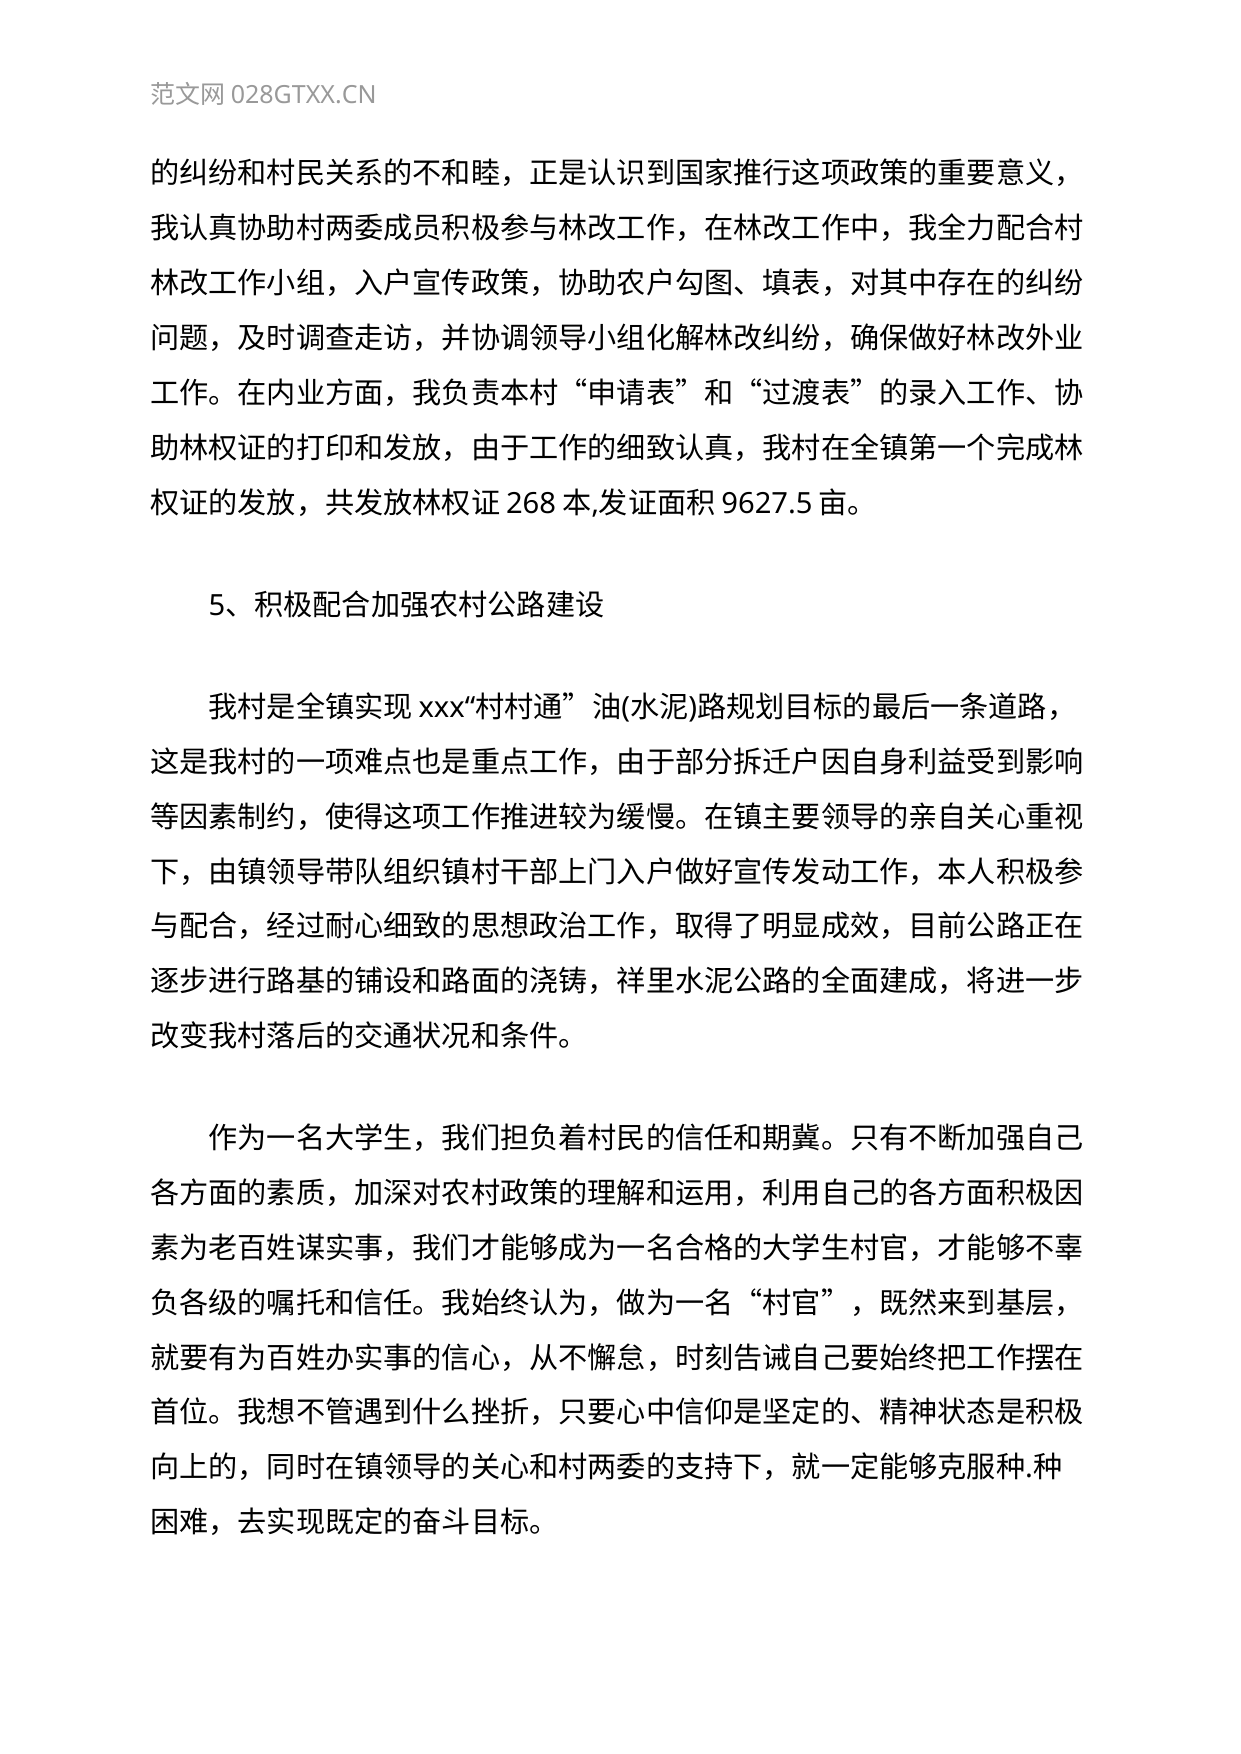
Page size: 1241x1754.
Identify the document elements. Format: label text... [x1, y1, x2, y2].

text 作为一名大学生，我们担负着村民的信任和期冀。只有不断加强自己各方面的素质，加深对农村政策的理解和运用，利用自己的各方面积极因素为老百姓谋实事，我们才能够成为一名合格的大学生村官，才能够不辜负各级的嘱托和信任。我始终认为，做为一名“村官”，既然来到基层，就要有为百姓办实事的信心，从不懈怠，时刻告诫自己要始终把工作摆在首位。我想不管遇到什么挫折，只要心中信仰是坚定的、精神状态是积极向上的，同时在镇领导的关心和村两委的支持下，就一定能够克服种.种困难，去实现既定的奋斗目标。 [150, 1114, 1090, 1541]
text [150, 150, 1090, 522]
text 5、积极配合加强农村公路建设 [150, 581, 1090, 624]
text 我村是全镇实现xxx“村村通”油(水泥)路规划目标的最后一条道路，这是我村的一项难点也是重点工作，由于部分拆迁户因自身利益受到影响等因素制约，使得这项工作推进较为缓慢。在镇主要领导的亲自关心重视下，由镇领导带队组织镇村干部上门入户做好宣传发动工作，本人积极参与配合，经过耐心细致的思想政治工作，取得了明显成效，目前公路正在逐步进行路基的铺设和路面的浇铸，祥里水泥公路的全面建成，将进一步改变我村落后的交通状况和条件。 [150, 683, 1090, 1055]
